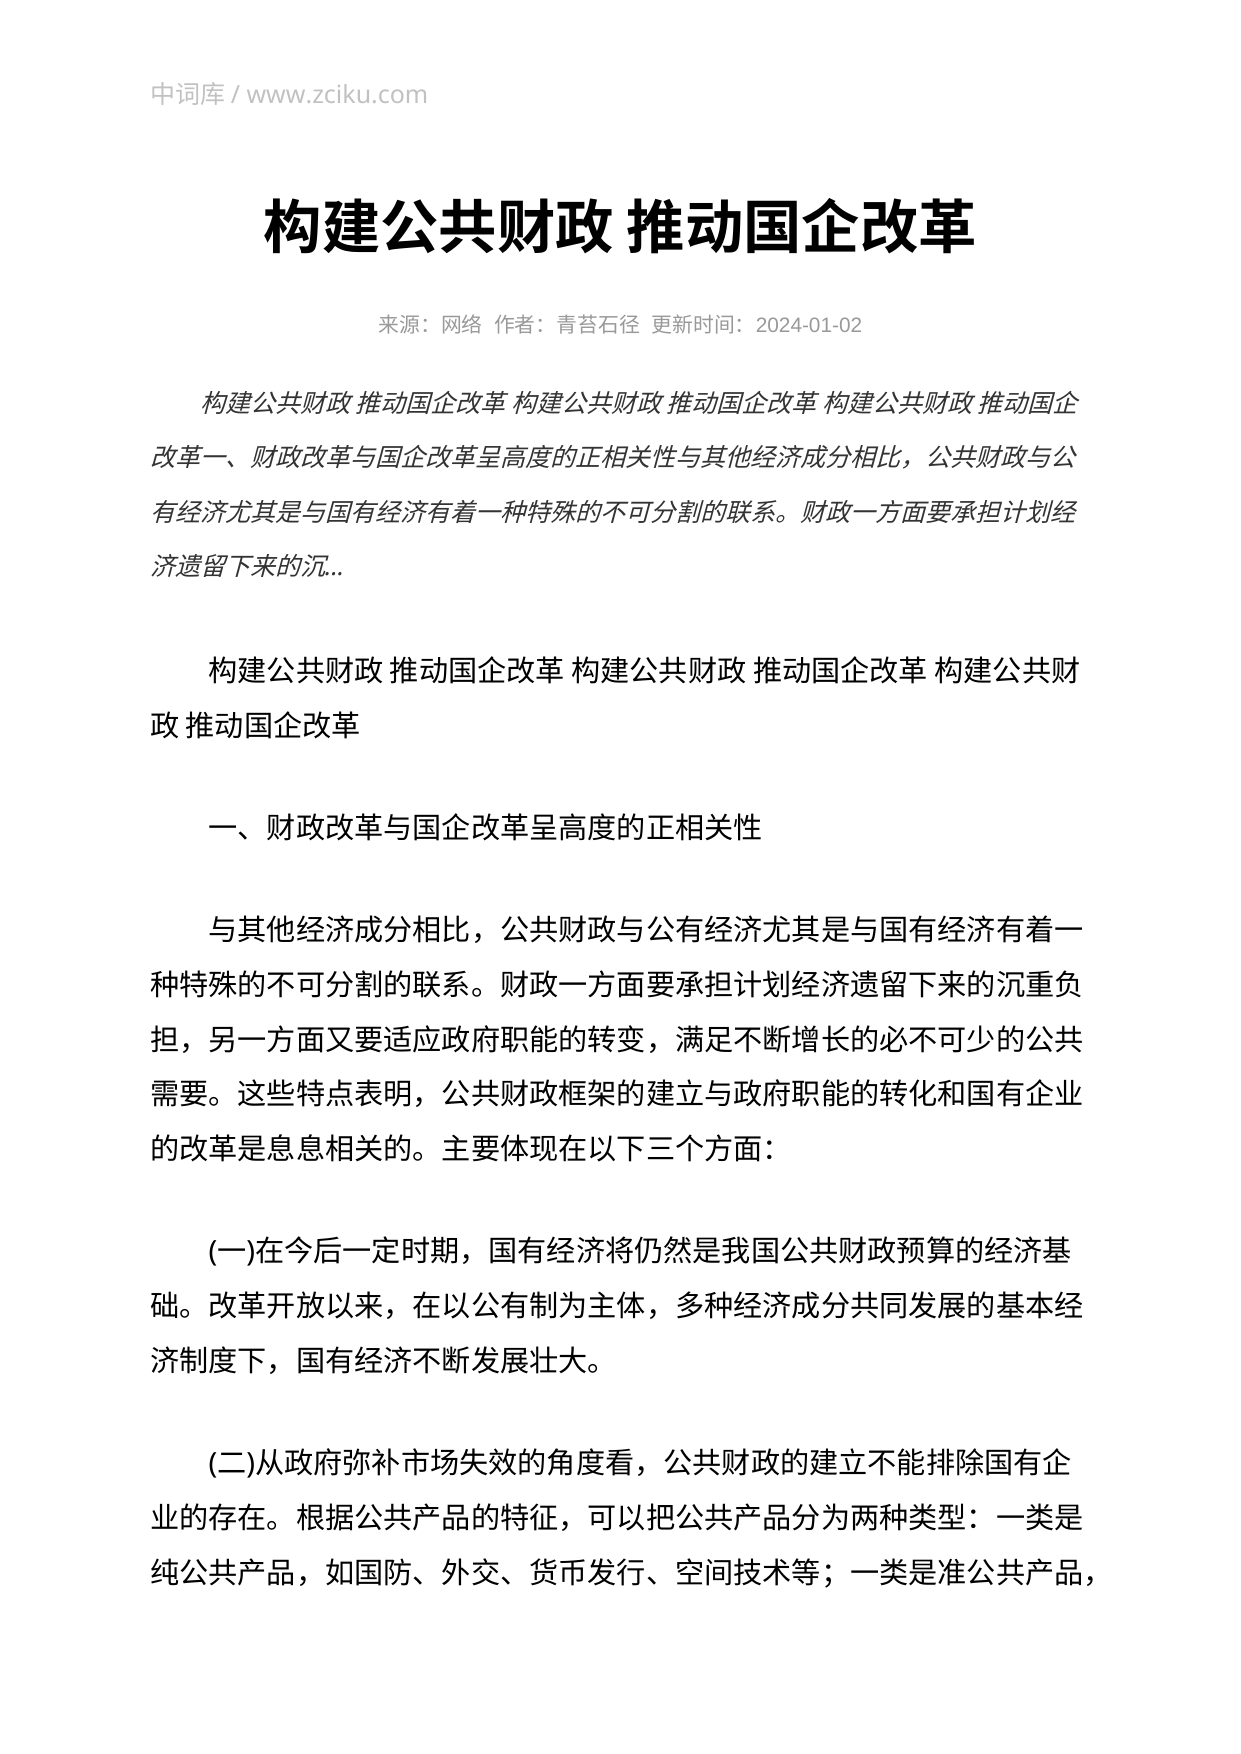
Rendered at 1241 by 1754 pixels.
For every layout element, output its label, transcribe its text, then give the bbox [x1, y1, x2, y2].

subtitle 构建公共财政 推动国企改革 [150, 181, 1090, 266]
text 来源：网络 作者：青苔石径 更新时间：2024-01-02 [150, 313, 1090, 337]
text 构建公共财政 推动国企改革 构建公共财政 推动国企改革 构建公共财政 推动国企改革一、财政改革与国企改革呈高度的正相关性与其他经济成分相比，公共财政与公有经济尤其是与国有经济有着一种特殊的不可分割的联系。财政一方面要承担计划经济遗留下来的沉... [150, 383, 1090, 583]
text 构建公共财政 推动国企改革 构建公共财政 推动国企改革 构建公共财政 推动国企改革 [150, 648, 1090, 745]
text 与其他经济成分相比，公共财政与公有经济尤其是与国有经济有着一种特殊的不可分割的联系。财政一方面要承担计划经济遗留下来的沉重负担，另一方面又要适应政府职能的转变，满足不断增长的必不可少的公共需要。这些特点表明，公共财政框架的建立与政府职能的转化和国有企业的改革是息息相关的。主要体现在以下三个方面： [150, 906, 1090, 1168]
text (一)在今后一定时期，国有经济将仍然是我国公共财政预算的经济基础。改革开放以来，在以公有制为主体，多种经济成分共同发展的基本经济制度下，国有经济不断发展壮大。 [150, 1228, 1090, 1380]
text 一、财政改革与国企改革呈高度的正相关性 [150, 804, 1090, 847]
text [150, 1439, 1090, 1591]
